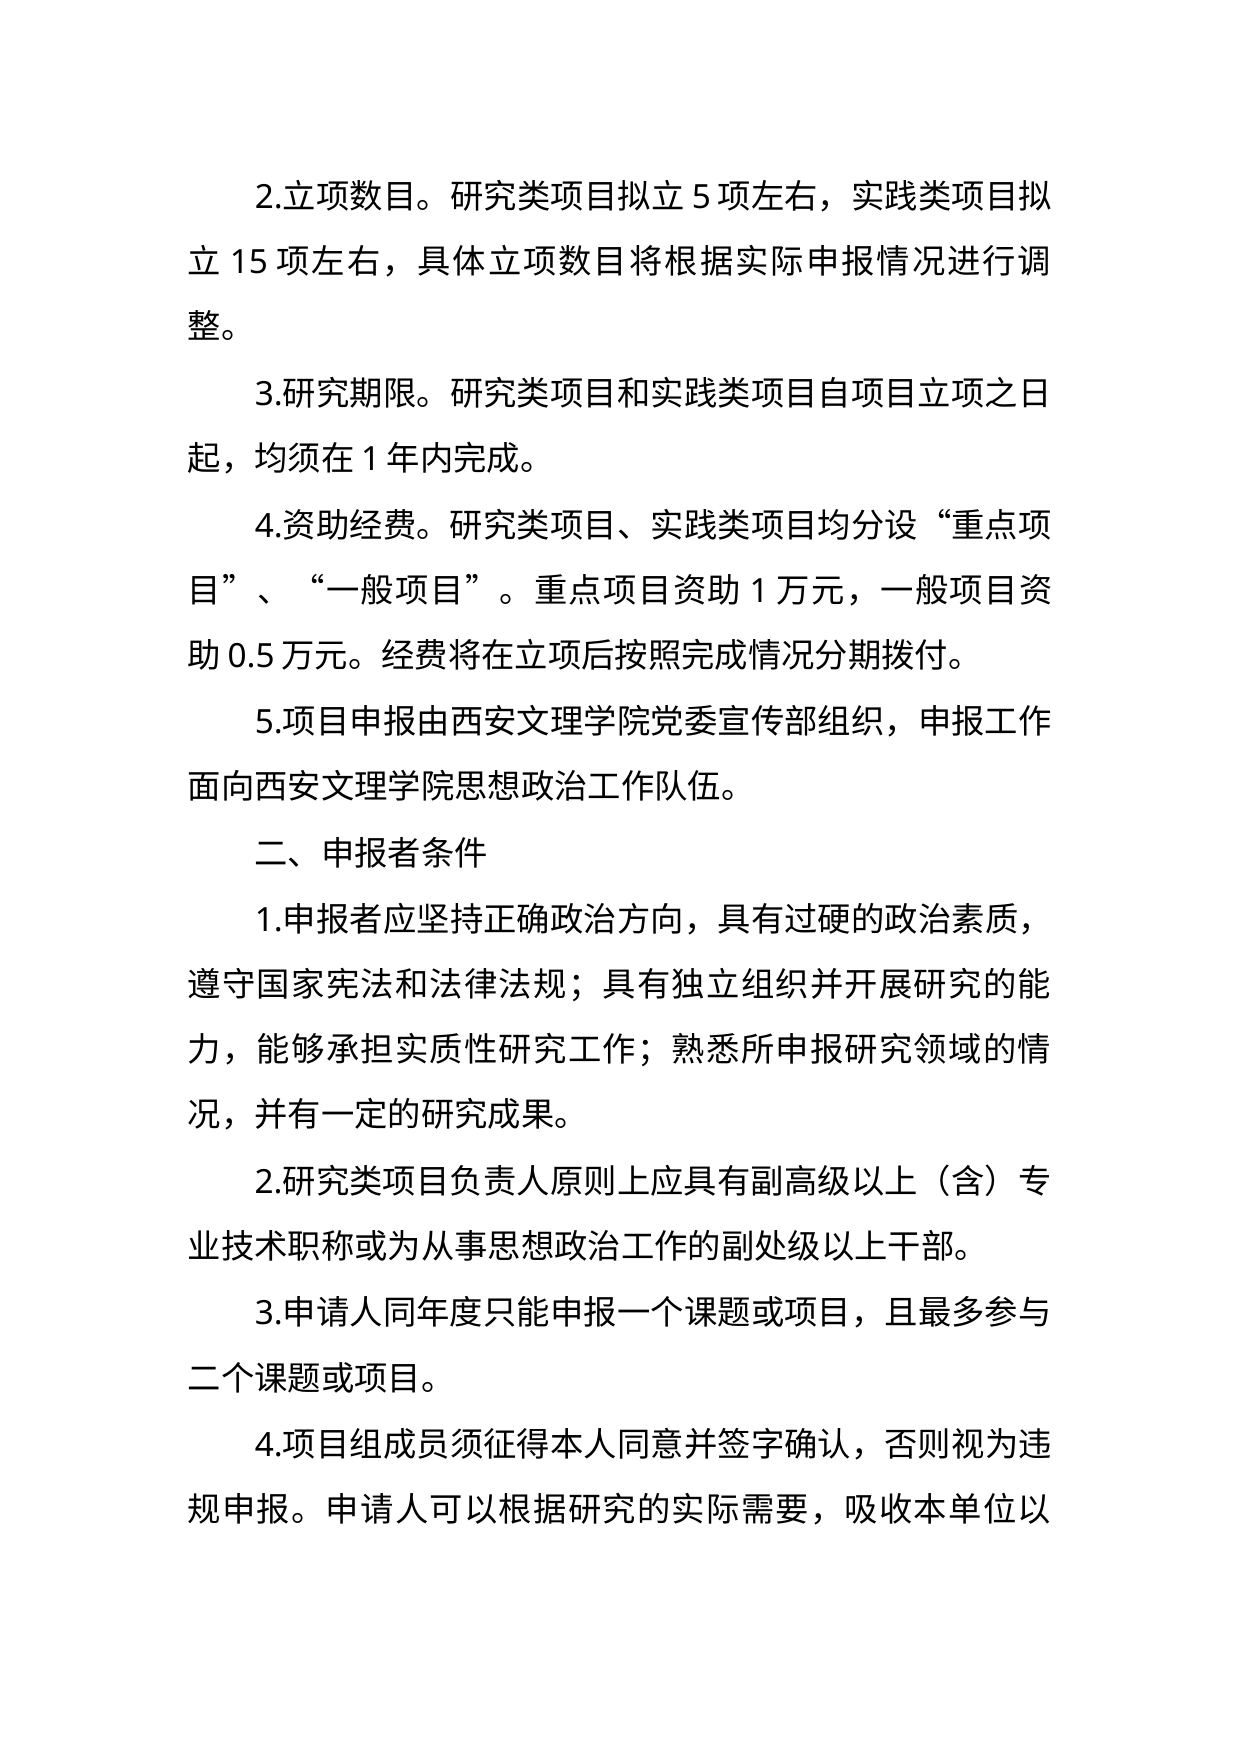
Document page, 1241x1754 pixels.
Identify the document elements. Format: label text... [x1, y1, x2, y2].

text 3.申请人同年度只能申报一个课题或项目，且最多参与二个课题或项目。 [187, 1278, 1053, 1408]
text 3.研究期限。研究类项目和实践类项目自项目立项之日起，均须在1年内完成。 [187, 358, 1053, 488]
text 5.项目申报由西安文理学院党委宣传部组织，申报工作面向西安文理学院思想政治工作队伍。 [187, 687, 1053, 817]
text 4.资助经费。研究类项目、实践类项目均分设“重点项目”、“一般项目”。重点项目资助1万元，一般项目资助0.5万元。经费将在立项后按照完成情况分期拨付。 [187, 490, 1053, 685]
text 2.立项数目。研究类项目拟立5项左右，实践类项目拟立15项左右，具体立项数目将根据实际申报情况进行调整。 [187, 162, 1053, 357]
text 2.研究类项目负责人原则上应具有副高级以上（含）专业技术职称或为从事思想政治工作的副处级以上干部。 [187, 1146, 1053, 1276]
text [187, 1409, 1053, 1539]
text 1.申报者应坚持正确政治方向，具有过硬的政治素质，遵守国家宪法和法律法规；具有独立组织并开展研究的能力，能够承担实质性研究工作；熟悉所申报研究领域的情况，并有一定的研究成果。 [187, 885, 1053, 1145]
text 二、申报者条件 [187, 818, 1053, 883]
